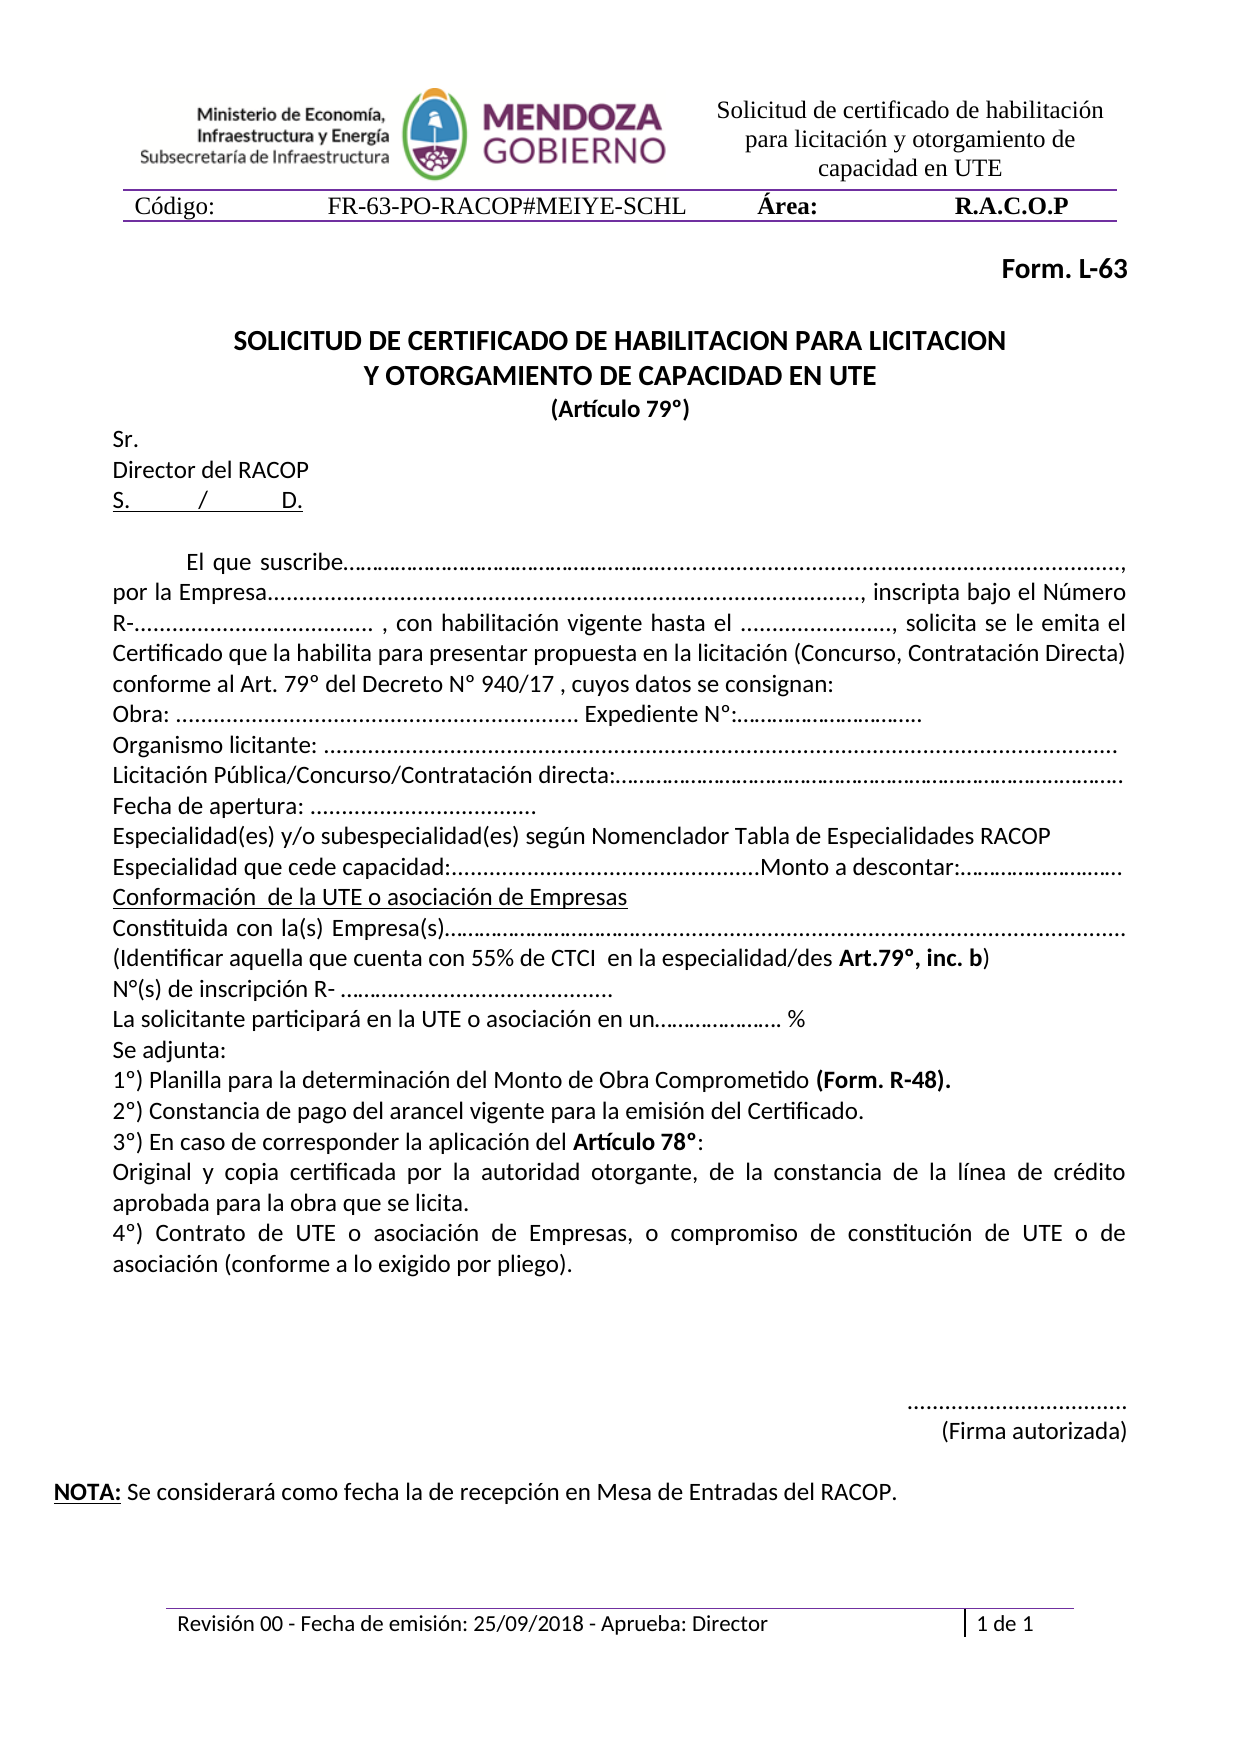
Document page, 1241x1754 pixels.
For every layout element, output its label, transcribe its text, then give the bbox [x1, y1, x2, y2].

text NOTA: Se considerará como fecha la de recepción en Mesa de Entradas del RACOP. [53, 1477, 1128, 1507]
text 1º) Planilla para la determinación del Monto de Obra Comprometido (Form. R-48). [112, 1064, 1128, 1095]
text Se adjunta: [112, 1034, 1128, 1064]
text Especialidad(es) y/o subespecialidad(es) según Nomenclador Tabla de Especialidades RACOP [112, 820, 1128, 851]
text Form. L-63 [112, 251, 1128, 286]
text (Firma autorizada) [112, 1416, 1128, 1446]
text 3º) En caso de corresponder la aplicación del Artículo 78º: [112, 1126, 1128, 1156]
text La solicitante participará en la UTE o asociación en un…………………. % [112, 1003, 1128, 1034]
text Licitación Pública/Concurso/Contratación directa:…………………………………………………………………..……….. [112, 759, 1128, 790]
text Fecha de apertura: .................................... [112, 790, 1128, 820]
text S. / D. [112, 485, 1128, 515]
text 4º) Contrato de UTE o asociación de Empresas, o compromiso de constitución de UTE o de asociación (conforme a lo exigido por pliego). [112, 1217, 1128, 1278]
picture [140, 88, 667, 189]
text El que suscribe……………………………………………….........................................................................., por la Empresa.............................................................................................., inscripta bajo el Número R-...................................... , con habilitación vigente hasta el ........................, solicita se le emita el Certificado que la habilita para presentar propuesta en la licitación (Concurso, Contratación Directa) conforme al Art. 79º del Decreto Nº 940/17 , cuyos datos se consignan: [112, 546, 1128, 698]
text SOLICITUD DE CERTIFICADO DE HABILITACION PARA LICITACION [112, 322, 1128, 357]
text ................................... [112, 1385, 1128, 1416]
text Organismo licitante: .............................................................................................................................. [112, 729, 1128, 759]
text Original y copia certificada por la autoridad otorgante, de la constancia de la línea de crédito aprobada para la obra que se licita. [112, 1156, 1128, 1217]
text Sr. [112, 424, 1128, 454]
text (Artículo 79º) [112, 393, 1128, 424]
text Obra: ................................................................ Expediente Nº:………………………….. [112, 698, 1128, 729]
text N°(s) de inscripción R- ………................................... [112, 973, 1128, 1003]
text Y OTORGAMIENTO DE CAPACIDAD EN UTE [112, 357, 1128, 393]
text 2º) Constancia de pago del arancel vigente para la emisión del Certificado. [112, 1095, 1128, 1126]
text Conformación de la UTE o asociación de Empresas [112, 881, 1128, 912]
text Especialidad que cede capacidad:.................................................Monto a descontar:………………….…… [112, 851, 1128, 881]
text Director del RACOP [112, 454, 1128, 485]
text Constituida con la(s) Empresa(s)…………………………….............................................................................. (Identificar aquella que cuenta con 55% de CTCI en la especialidad/des Art.79º, inc. b) [112, 912, 1128, 973]
